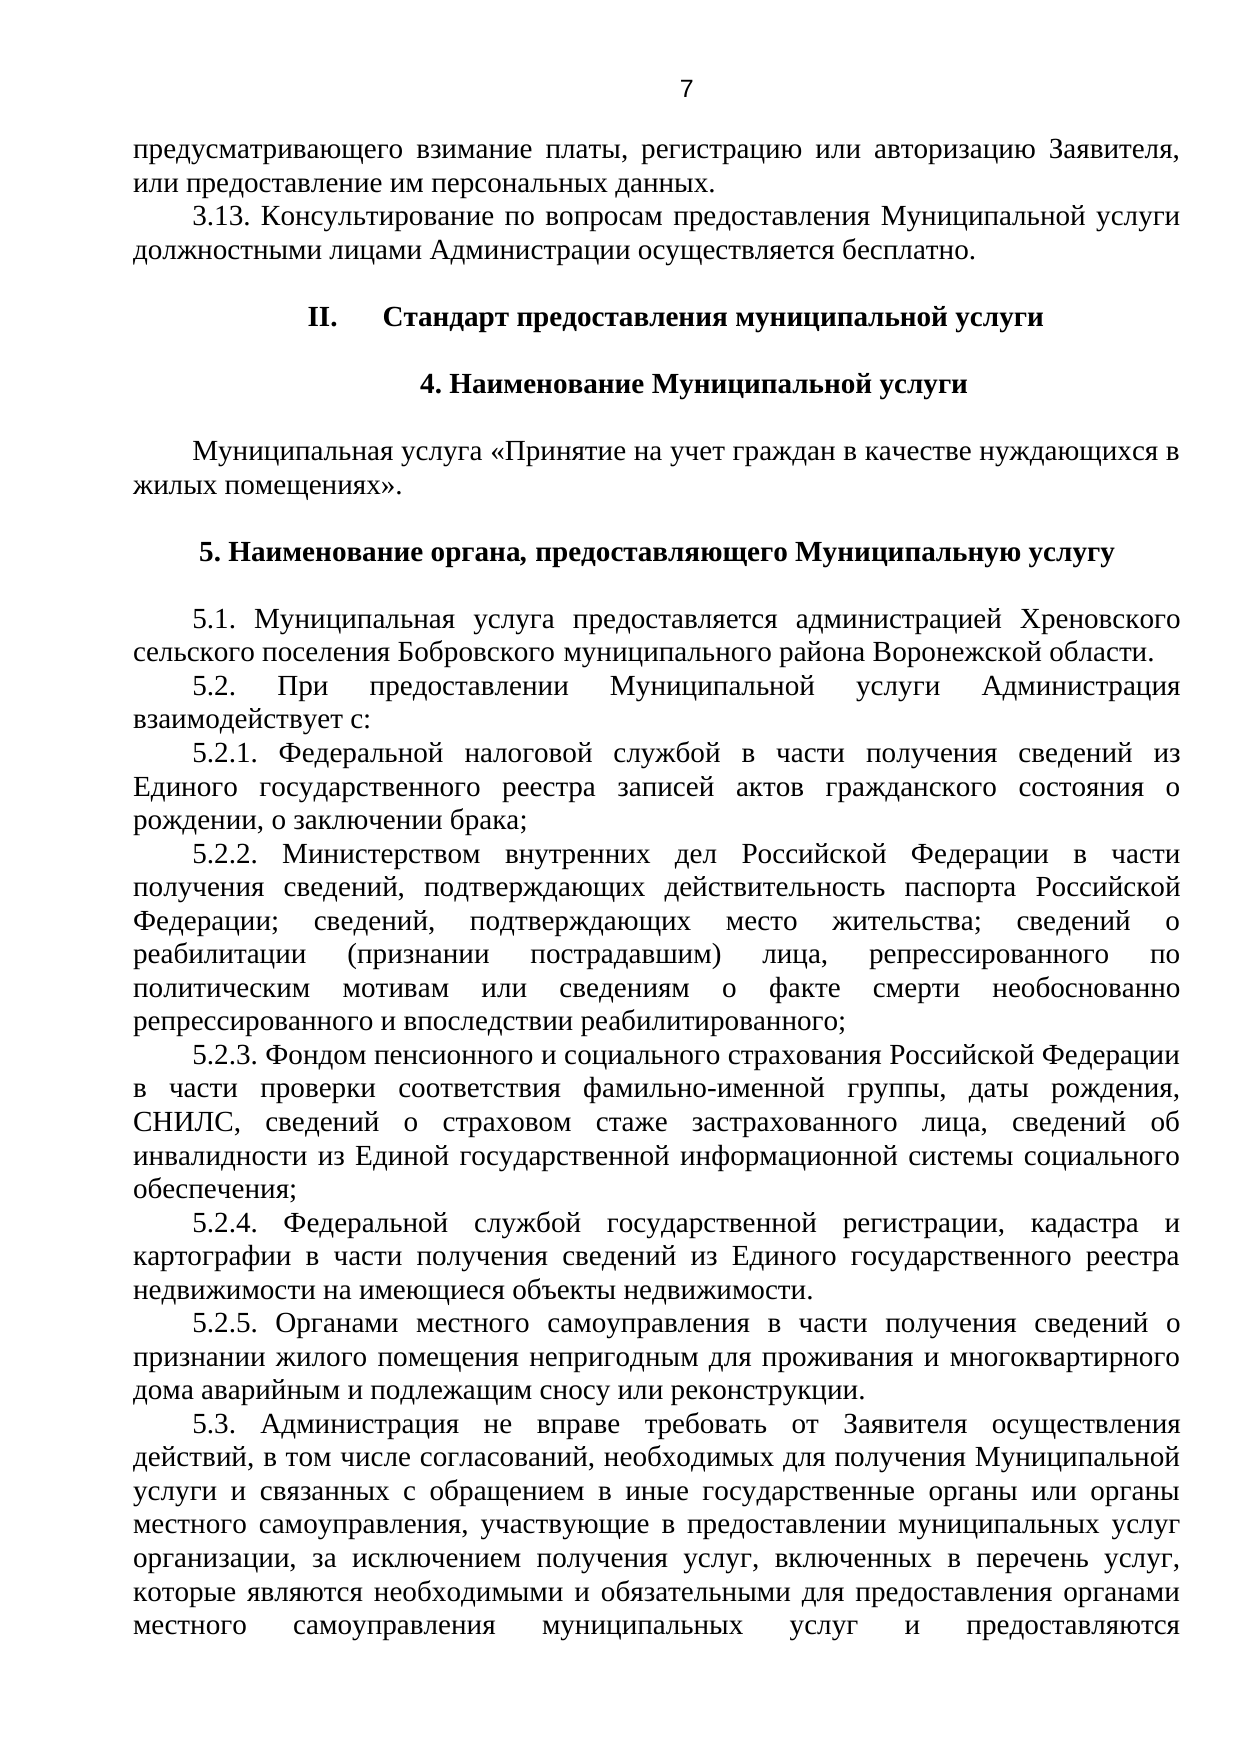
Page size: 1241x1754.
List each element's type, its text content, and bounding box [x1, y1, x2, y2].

text 5.2.4. Федеральной службой государственной регистрации, кадастра и картографии в части получения сведений из Единого государственного реестра недвижимости на имеющиеся объекты недвижимости. [133, 1205, 1181, 1305]
text 3.13. Консультирование по вопросам предоставления Муниципальной услуги должностными лицами Администрации осуществляется бесплатно. [133, 198, 1181, 266]
text 5.2.5. Органами местного самоуправления в части получения сведений о признании жилого помещения непригодным для проживания и многоквартирного дома аварийным и подлежащим сносу или реконструкции. [133, 1305, 1181, 1406]
list Стандарт предоставления муниципальной услуги [170, 299, 1181, 333]
text 4. Наименование Муниципальной услуги [207, 366, 1181, 400]
text 5.2.2. Министерством внутренних дел Российской Федерации в части получения сведений, подтверждающих действительность паспорта Российской Федерации; сведений, подтверждающих место жительства; сведений о реабилитации (признании пострадавшим) лица, репрессированного по политическим мотивам или сведениям о факте смерти необоснованно репрессированного и впоследствии реабилитированного; [133, 836, 1181, 1037]
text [133, 1406, 1181, 1641]
text Муниципальная услуга «Принятие на учет граждан в качестве нуждающихся в жилых помещениях». [133, 433, 1181, 500]
text 5.2. При предоставлении Муниципальной услуги Администрация взаимодействует с: [133, 668, 1181, 735]
text 5.2.1. Федеральной налоговой службой в части получения сведений из Единого государственного реестра записей актов гражданского состояния о рождении, о заключении брака; [133, 735, 1181, 836]
text 5. Наименование органа, предоставляющего Муниципальную услугу [133, 534, 1181, 567]
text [133, 131, 1181, 198]
text 5.2.3. Фондом пенсионного и социального страхования Российской Федерации в части проверки соответствия фамильно-именной группы, даты рождения, СНИЛС, сведений о страховом стаже застрахованного лица, сведений об инвалидности из Единой государственной информационной системы социального обеспечения; [133, 1037, 1181, 1205]
text 5.1. Муниципальная услуга предоставляется администрацией Хреновского сельского поселения Бобровского муниципального района Воронежской области. [133, 601, 1181, 668]
